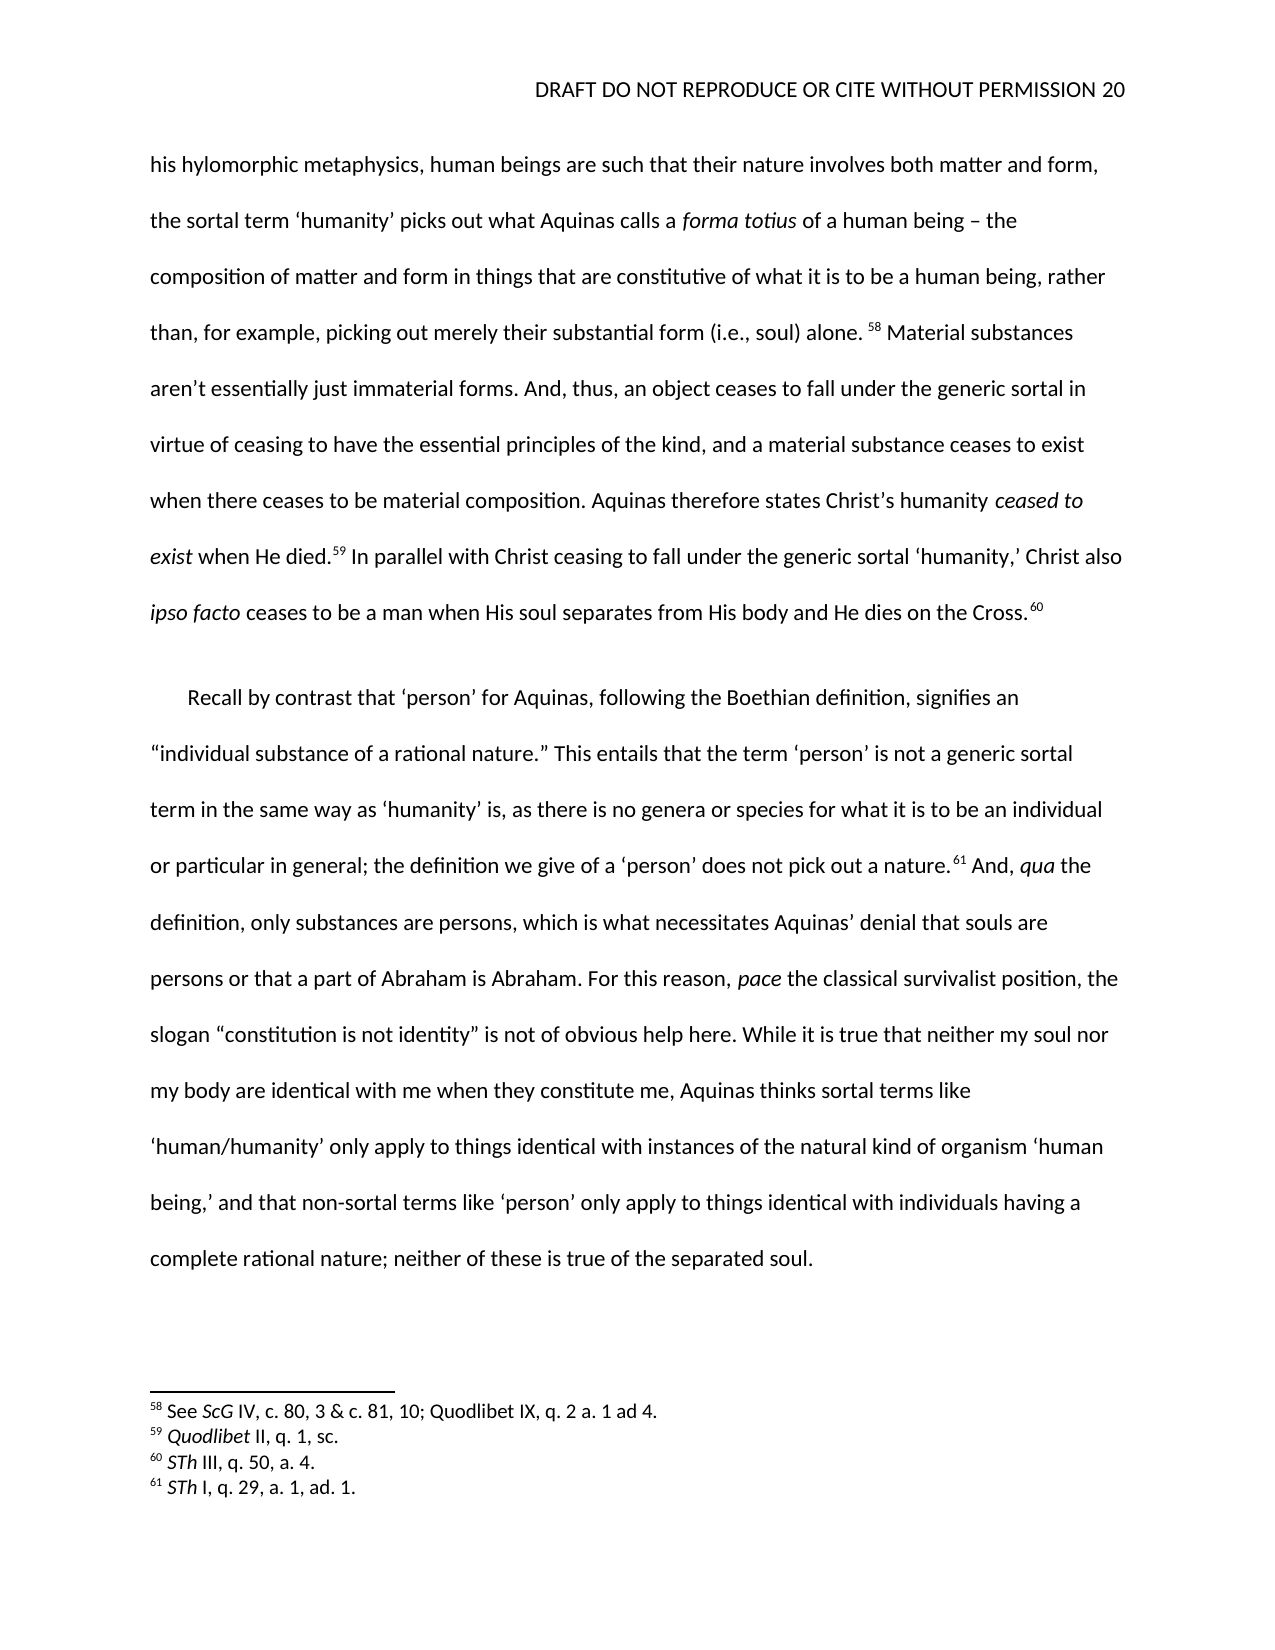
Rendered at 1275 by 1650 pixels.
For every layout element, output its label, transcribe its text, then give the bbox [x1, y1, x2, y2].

text Recall by contrast that ‘person’ for Aquinas, following the Boethian definition, signifies an “individual substance of a rational nature.” This entails that the term ‘person’ is not a generic sortal term in the same way as ‘humanity’ is, as there is no genera or species for what it is to be an individual or particular in general; the definition we give of a ‘person’ does not pick out a nature. And, qua the definition, only substances are persons, which is what necessitates Aquinas’ denial that souls are persons or that a part of Abraham is Abraham. For this reason, pace the classical survivalist position, the slogan “constitution is not identity” is not of obvious help here. While it is true that neither my soul nor my body are identical with me when they constitute me, Aquinas thinks sortal terms like ‘human/humanity’ only apply to things identical with instances of the natural kind of organism ‘human being,’ and that non-sortal terms like ‘person’ only apply to things identical with individuals having a complete rational nature; neither of these is true of the separated soul. [150, 683, 1125, 1272]
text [150, 150, 1125, 626]
